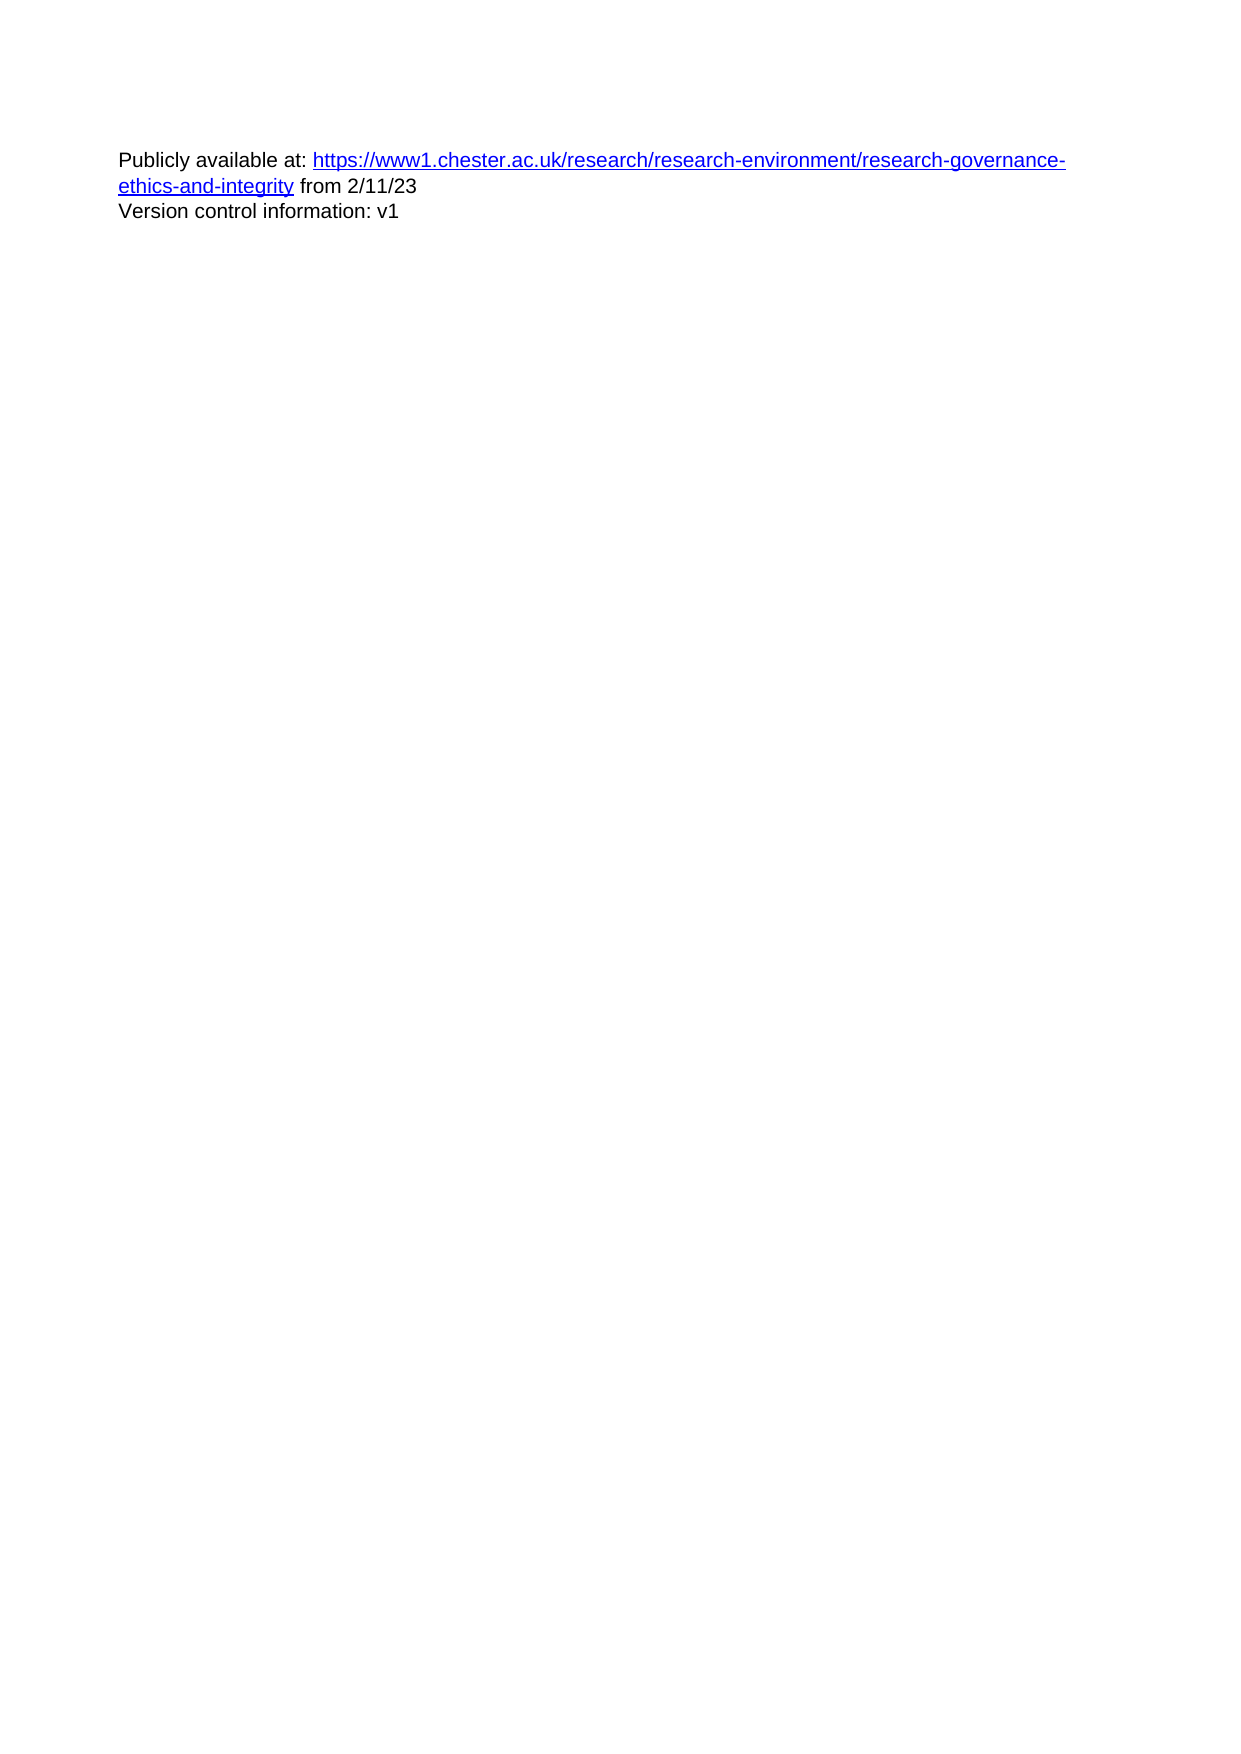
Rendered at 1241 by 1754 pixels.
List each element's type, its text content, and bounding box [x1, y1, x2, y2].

text Publicly available at: https://www1.chester.ac.uk/research/research-environment/research-governance-ethics-and-integrity from 2/11/23 [118, 148, 1122, 197]
text Version control information: v1 [118, 199, 1122, 223]
